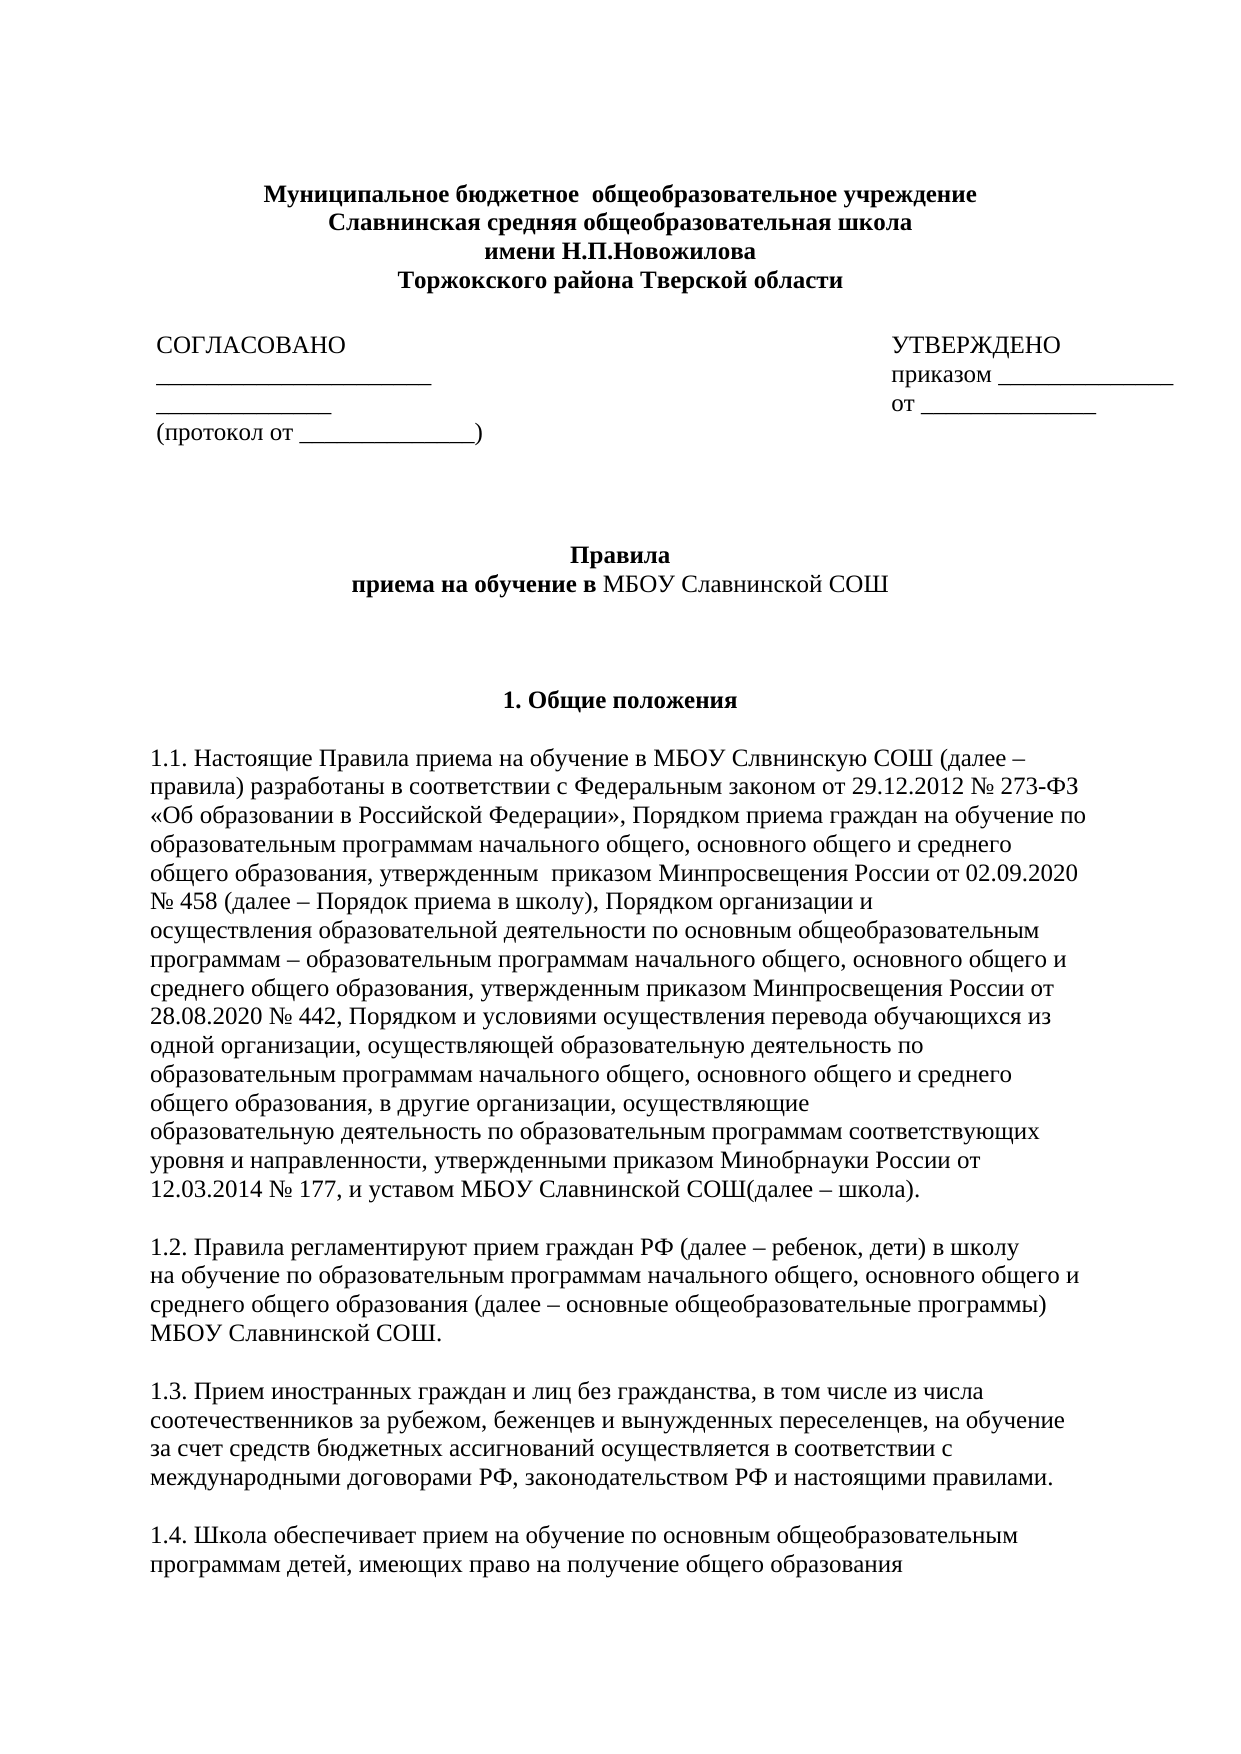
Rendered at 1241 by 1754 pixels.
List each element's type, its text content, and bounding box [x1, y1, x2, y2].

text 1.1. Настоящие Правила приема на обучение в МБОУ Слвнинскую СОШ (далее – правила) разработаны в соответствии с Федеральным законом от 29.12.2012 № 273-ФЗ «Об образовании в Российской Федерации», Порядком приема граждан на обучение по образовательным программам начального общего, основного общего и среднего общего образования, утвержденным приказом Минпросвещения России от 02.09.2020 № 458 (далее – Порядок приема в школу), Порядком организации и осуществления образовательной деятельности по основным общеобразовательным программам – образовательным программам начального общего, основного общего и среднего общего образования, утвержденным приказом Минпросвещения России от 28.08.2020 № 442, Порядком и условиями осуществления перевода обучающихся из одной организации, осуществляющей образовательную деятельность по образовательным программам начального общего, основного общего и среднего общего образования, в другие организации, осуществляющие образовательную деятельность по образовательным программам соответствующих уровня и направленности, утвержденными приказом Минобрнауки России от 12.03.2014 № 177, и уставом МБОУ Славнинской СОШ(далее – школа). [150, 743, 1090, 1203]
text 1. Общие положения [150, 685, 1090, 713]
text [150, 1520, 1090, 1578]
text Муниципальное бюджетное общеобразовательное учреждение [150, 179, 1090, 207]
text Славнинская средняя общеобразовательная школа [150, 207, 1090, 236]
table_header СОГЛАСОВАНО ______________________ ______________ (протокол от ______________) [149, 323, 883, 453]
table_header УТВЕРЖДЕНО приказом ______________ от ______________ [883, 323, 1240, 453]
text имени Н.П.Новожилова [150, 236, 1090, 265]
text 1.2. Правила регламентируют прием граждан РФ (далее – ребенок, дети) в школу на обучение по образовательным программам начального общего, основного общего и среднего общего образования (далее – основные общеобразовательные программы) МБОУ Славнинской СОШ. [150, 1232, 1090, 1347]
text Торжокского района Тверской области [150, 265, 1090, 294]
text Правила приема на обучение в МБОУ Славнинской СОШ [150, 540, 1090, 598]
text 1.3. Прием иностранных граждан и лиц без гражданства, в том числе из числа соотечественников за рубежом, беженцев и вынужденных переселенцев, на обучение за счет средств бюджетных ассигнований осуществляется в соответствии с международными договорами РФ, законодательством РФ и настоящими правилами. [150, 1376, 1090, 1491]
